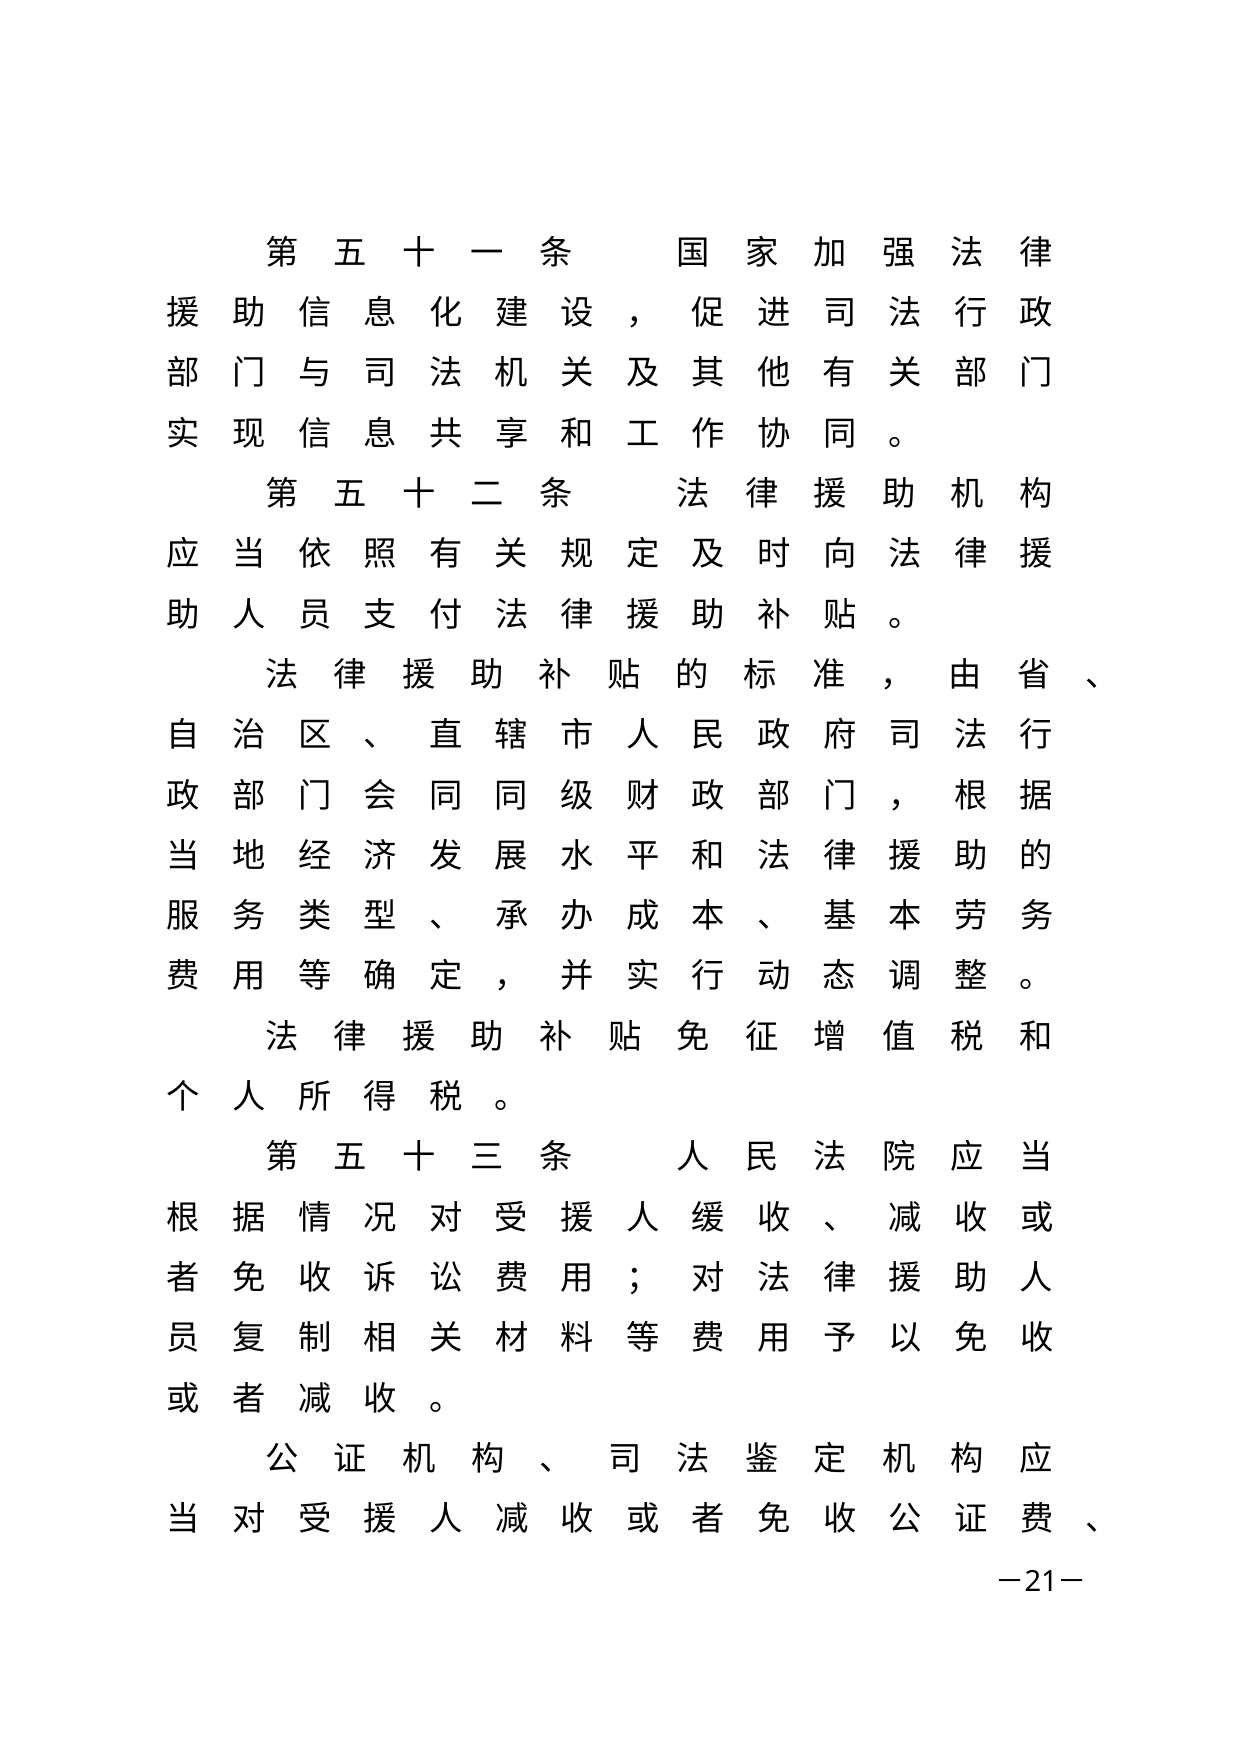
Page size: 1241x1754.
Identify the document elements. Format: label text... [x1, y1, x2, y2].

text 第五十二条 法律援助机构应当依照有关规定及时向法律援助人员支付法律援助补贴。 [167, 461, 1085, 642]
text 法律援助补贴的标准，由省、自治区、直辖市人民政府司法行政部门会同同级财政部门，根据当地经济发展水平和法律援助的服务类型、承办成本、基本劳务费用等确定，并实行动态调整。 [167, 642, 1085, 1003]
text 第五十一条 国家加强法律援助信息化建设，促进司法行政部门与司法机关及其他有关部门实现信息共享和工作协同。 [167, 219, 1085, 461]
text 第五十三条 人民法院应当根据情况对受援人缓收、减收或者免收诉讼费用；对法律援助人员复制相关材料等费用予以免收或者减收。 [167, 1124, 1085, 1426]
text 公证机构、司法鉴定机构应当对受援人减收或者免收公证费、鉴定费。 [167, 1426, 1085, 1546]
text 法律援助补贴免征增值税和个人所得税。 [167, 1003, 1085, 1124]
